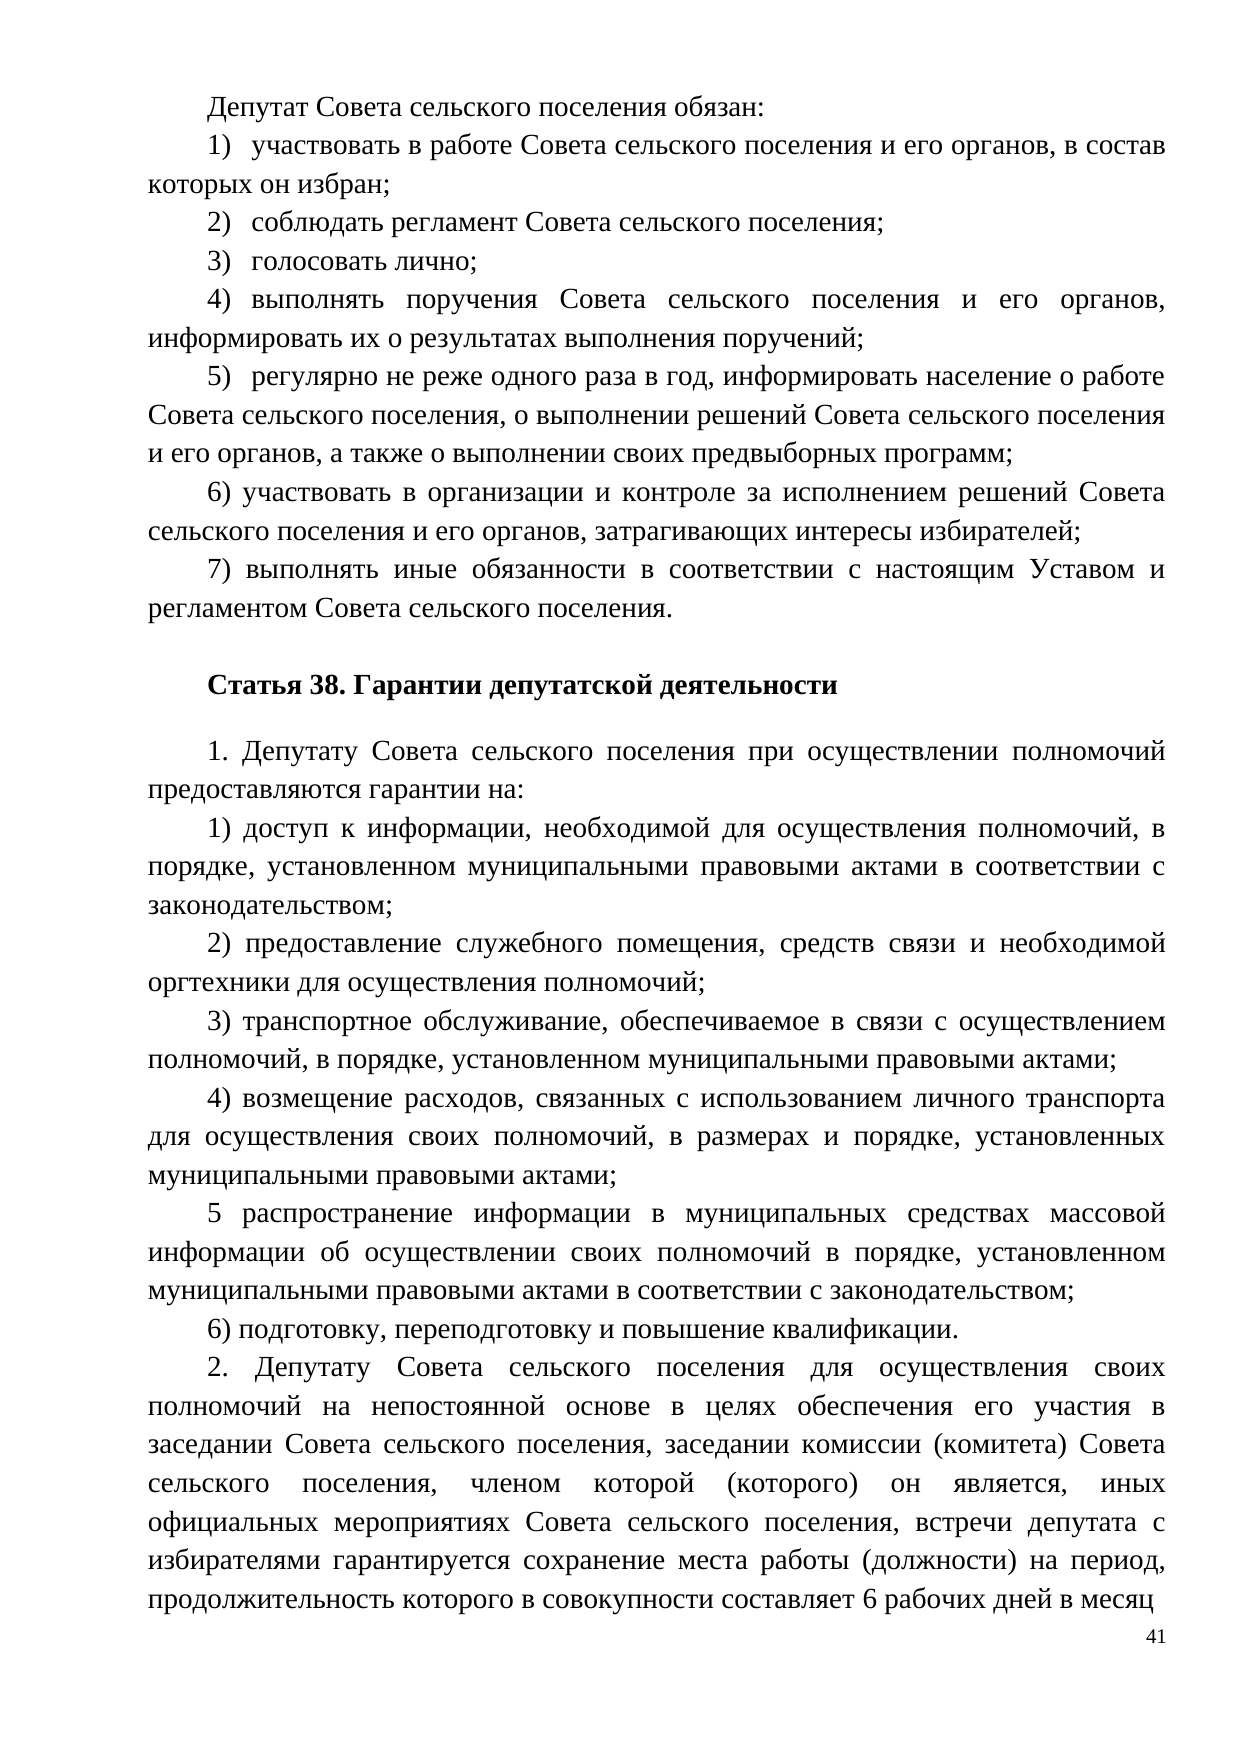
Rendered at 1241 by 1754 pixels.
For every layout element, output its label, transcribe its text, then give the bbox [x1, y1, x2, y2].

text 4) возмещение расходов, связанных с использованием личного транспорта для осуществления своих полномочий, в размерах и порядке, установленных муниципальными правовыми актами; [148, 1080, 1166, 1190]
text 6) участвовать в организации и контроле за исполнением решений Совета сельского поселения и его органов, затрагивающих интересы избирателей; [148, 474, 1166, 546]
text 6) подготовку, переподготовку и повышение квалификации. [148, 1311, 1166, 1344]
list регулярно не реже одного раза в год, информировать население о работе Совета сельского поселения, о выполнении решений Совета сельского поселения и его органов, а также о выполнении своих предвыборных программ; [148, 358, 1166, 469]
list выполнять поручения Совета сельского поселения и его органов, информировать их о результатах выполнения поручений; [148, 281, 1166, 353]
list соблюдать регламент Совета сельского поселения; [148, 204, 1166, 238]
text 1) доступ к информации, необходимой для осуществления полномочий, в порядке, установленном муниципальными правовыми актами в соответствии с законодательством; [148, 810, 1166, 921]
text 7) выполнять иные обязанности в соответствии с настоящим Уставом и регламентом Совета сельского поселения. [148, 551, 1166, 623]
text 2. Депутату Совета сельского поселения для осуществления своих полномочий на непостоянной основе в целях обеспечения его участия в заседании Совета сельского поселения, заседании комиссии (комитета) Совета сельского поселения, членом которой (которого) он является, иных официальных мероприятиях Совета сельского поселения, встречи депутата с избирателями гарантируется сохранение места работы (должности) на период, продолжительность которого в совокупности составляет 6 рабочих дней в месяц [148, 1349, 1166, 1614]
list участвовать в работе Совета сельского поселения и его органов, в состав которых он избран; [148, 127, 1166, 199]
text 2) предоставление служебного помещения, средств связи и необходимой оргтехники для осуществления полномочий; [148, 926, 1166, 998]
text 1. Депутату Совета сельского поселения при осуществлении полномочий предоставляются гарантии на: [148, 733, 1166, 805]
text 5 распространение информации в муниципальных средствах массовой информации об осуществлении своих полномочий в порядке, установленном муниципальными правовыми актами в соответствии с законодательством; [148, 1195, 1166, 1306]
list голосовать лично; [148, 243, 1166, 276]
text Статья 38. Гарантии депутатской деятельности [148, 667, 1166, 700]
text 3) транспортное обслуживание, обеспечиваемое в связи с осуществлением полномочий, в порядке, установленном муниципальными правовыми актами; [148, 1003, 1166, 1075]
text Депутат Совета сельского поселения обязан: [148, 89, 1166, 122]
